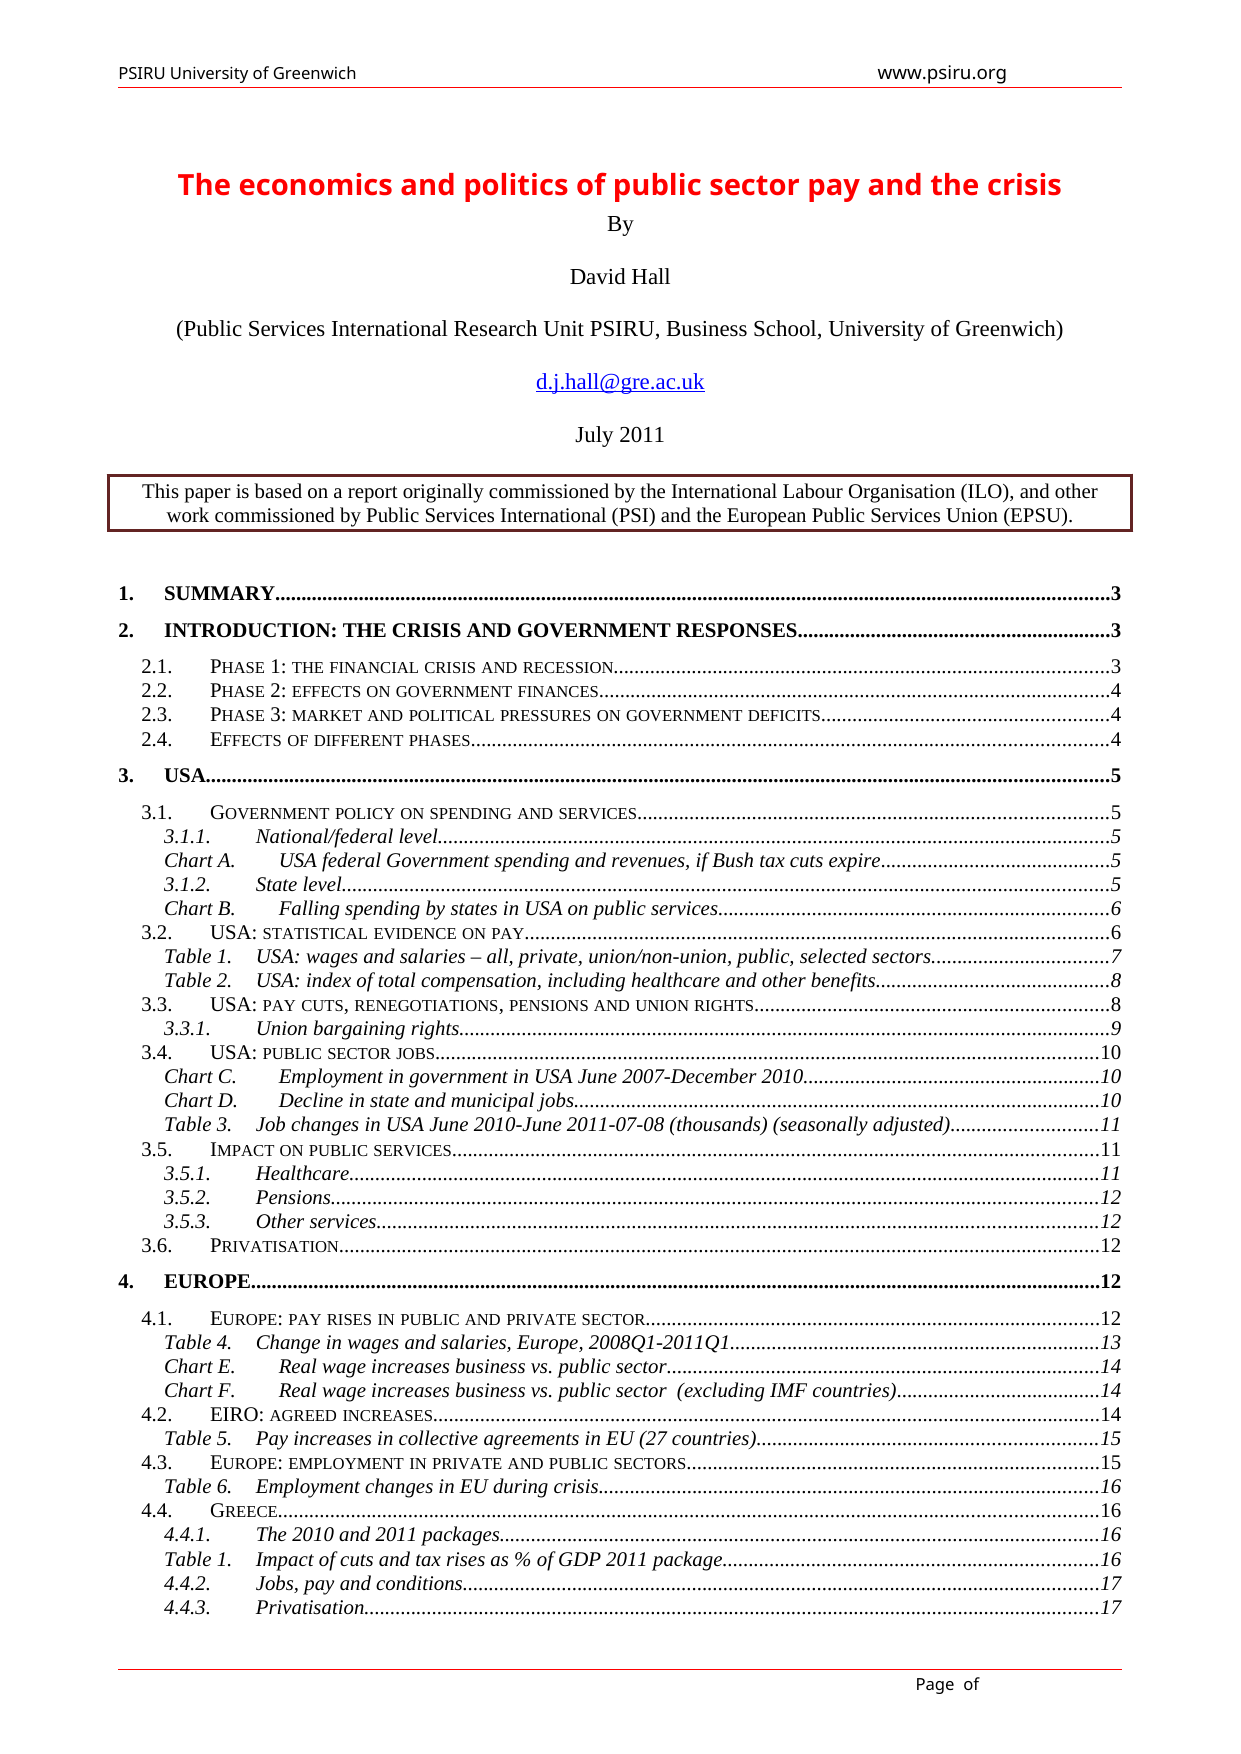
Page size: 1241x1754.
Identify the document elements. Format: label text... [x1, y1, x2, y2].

text Chart C. Employment in government in USA June 2007-December 2010 10 [164, 1064, 1122, 1088]
text Chart B. Falling spending by states in USA on public services 6 [164, 896, 1122, 920]
text Table 2. USA: index of total compensation, including healthcare and other benefits 8 [164, 968, 1122, 992]
text 3.2. USA: statistical evidence on pay 6 [141, 920, 1122, 944]
text 3.5.1. Healthcare 11 [164, 1161, 1122, 1184]
text Chart D. Decline in state and municipal jobs 10 [164, 1088, 1122, 1112]
text 4.1. Europe: pay rises in public and private sector 12 [141, 1306, 1122, 1330]
text 4.4.2. Jobs, pay and conditions 17 [164, 1571, 1122, 1594]
text 4.2. EIRO: agreed increases 14 [141, 1402, 1122, 1426]
text 2.3. Phase 3: market and political pressures on government deficits 4 [141, 702, 1122, 726]
text 3.1.2. State level 5 [164, 872, 1122, 896]
text 4.4. Greece 16 [141, 1498, 1122, 1522]
text Table 5. Pay increases in collective agreements in EU (27 countries) 15 [164, 1426, 1122, 1450]
text 4.4.1. The 2010 and 2011 packages 16 [164, 1522, 1122, 1546]
text 2.1. Phase 1: the financial crisis and recession 3 [141, 654, 1122, 678]
text 1. Summary 3 [118, 581, 1122, 605]
text 2.4. Effects of different phases 4 [141, 726, 1122, 751]
text David Hall [118, 263, 1122, 289]
text 3.5. Impact on public services 11 [141, 1136, 1122, 1161]
text July 2011 [118, 421, 1122, 447]
text 3.6. Privatisation 12 [141, 1233, 1122, 1257]
text Table 1. Impact of cuts and tax rises as % of GDP 2011 package 16 [164, 1546, 1122, 1571]
text 2. Introduction: the crisis and government responses 3 [118, 618, 1122, 642]
text 4.4.3. Privatisation 17 [164, 1594, 1122, 1619]
text 3.3. USA: pay cuts, renegotiations, pensions and union rights 8 [141, 992, 1122, 1016]
text 2.2. Phase 2: effects on government finances 4 [141, 678, 1122, 702]
text Chart F. Real wage increases business vs. public sector (excluding IMF countries) 14 [164, 1378, 1122, 1402]
text Table 1. USA: wages and salaries – all, private, union/non-union, public, selected sectors. 7 [164, 944, 1122, 968]
text 3.5.2. Pensions 12 [164, 1184, 1122, 1209]
text Table 4. Change in wages and salaries, Europe, 2008Q1-2011Q1 13 [164, 1330, 1122, 1354]
text Chart A. USA federal Government spending and revenues, if Bush tax cuts expire 5 [164, 848, 1122, 872]
text 3. USA 5 [118, 763, 1122, 787]
text 3.5.3. Other services 12 [164, 1209, 1122, 1233]
text 3.1. Government policy on spending and services 5 [141, 799, 1122, 824]
subtitle The economics and politics of public sector pay and the crisis [118, 164, 1122, 204]
text 4.3. Europe: employment in private and public sectors 15 [141, 1450, 1122, 1474]
text This paper is based on a report originally commissioned by the International Labour Organisation (ILO), and other work commissioned by Public Services International (PSI) and the European Public Services Union (EPSU). [110, 477, 1130, 529]
text 4. Europe 12 [118, 1269, 1122, 1293]
text (Public Services International Research Unit PSIRU, Business School, University of Greenwich) [118, 315, 1122, 342]
text 3.4. USA: public sector jobs 10 [141, 1040, 1122, 1064]
text Table 3. Job changes in USA June 2010-June 2011-07-08 (thousands) (seasonally adjusted) 11 [164, 1112, 1122, 1136]
text By [118, 210, 1122, 236]
text Chart E. Real wage increases business vs. public sector 14 [164, 1354, 1122, 1378]
text Table 6. Employment changes in EU during crisis 16 [164, 1474, 1122, 1498]
text 3.1.1. National/federal level 5 [164, 824, 1122, 848]
text d.j.hall@gre.ac.uk [118, 368, 1122, 394]
text 3.3.1. Union bargaining rights 9 [164, 1016, 1122, 1040]
